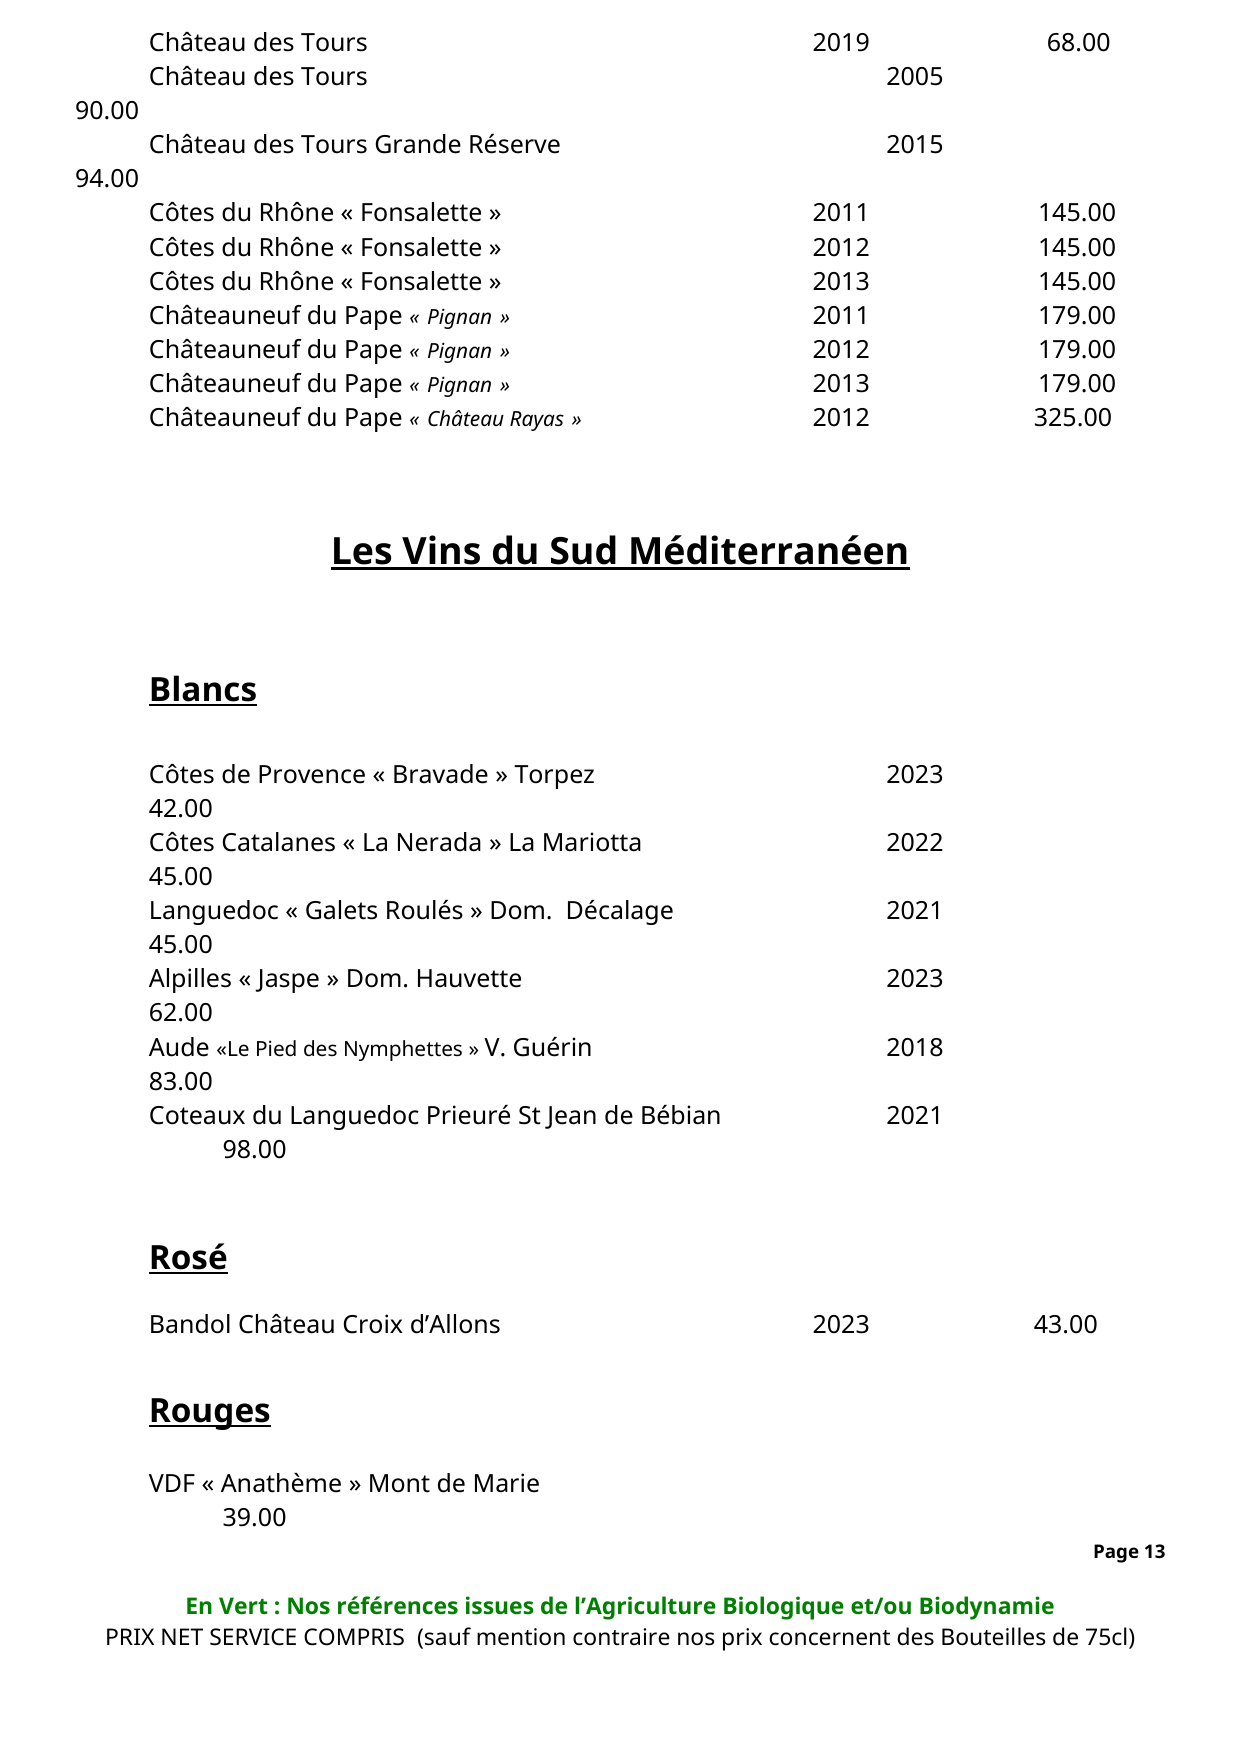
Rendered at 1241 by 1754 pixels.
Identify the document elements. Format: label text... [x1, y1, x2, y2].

text Châteauneuf du Pape « Pignan » 2011 179.00 [75, 297, 1165, 331]
text Côtes du Rhône « Fonsalette » 2011 145.00 [75, 195, 1165, 229]
text Blancs [75, 666, 1165, 711]
text Alpilles « Jaspe » Dom. Hauvette 2023 62.00 [75, 961, 1165, 1029]
text Aude «Le Pied des Nymphettes » V. Guérin 2018 83.00 [75, 1029, 1165, 1097]
text Châteauneuf du Pape « Château Rayas » 2012 325.00 [149, 399, 1165, 462]
text Les Vins du Sud Méditerranéen [75, 524, 1165, 575]
text Coteaux du Languedoc Prieuré St Jean de Bébian 2021 98.00 [149, 1097, 1165, 1165]
text Bandol Château Croix d’Allons 2023 43.00 [149, 1307, 1165, 1341]
text Rosé [75, 1233, 1165, 1279]
text VDF « Anathème » Mont de Marie 39.00 [149, 1466, 1165, 1534]
text Côtes de Provence « Bravade » Torpez 2023 42.00 [75, 757, 1165, 825]
text Côtes Catalanes « La Nerada » La Mariotta 2022 45.00 [75, 825, 1165, 893]
text Château des Tours 2005 90.00 [75, 59, 1165, 127]
text Château des Tours 2019 68.00 [75, 25, 1165, 59]
text Châteauneuf du Pape « Pignan » 2013 179.00 [75, 365, 1165, 399]
text Rouges [75, 1386, 1165, 1432]
text Côtes du Rhône « Fonsalette » 2013 145.00 [75, 263, 1165, 297]
text Châteauneuf du Pape « Pignan » 2012 179.00 [75, 331, 1165, 365]
text Languedoc « Galets Roulés » Dom. Décalage 2021 45.00 [75, 893, 1165, 961]
text Côtes du Rhône « Fonsalette » 2012 145.00 [75, 229, 1165, 263]
text Château des Tours Grande Réserve 2015 94.00 [75, 127, 1165, 195]
